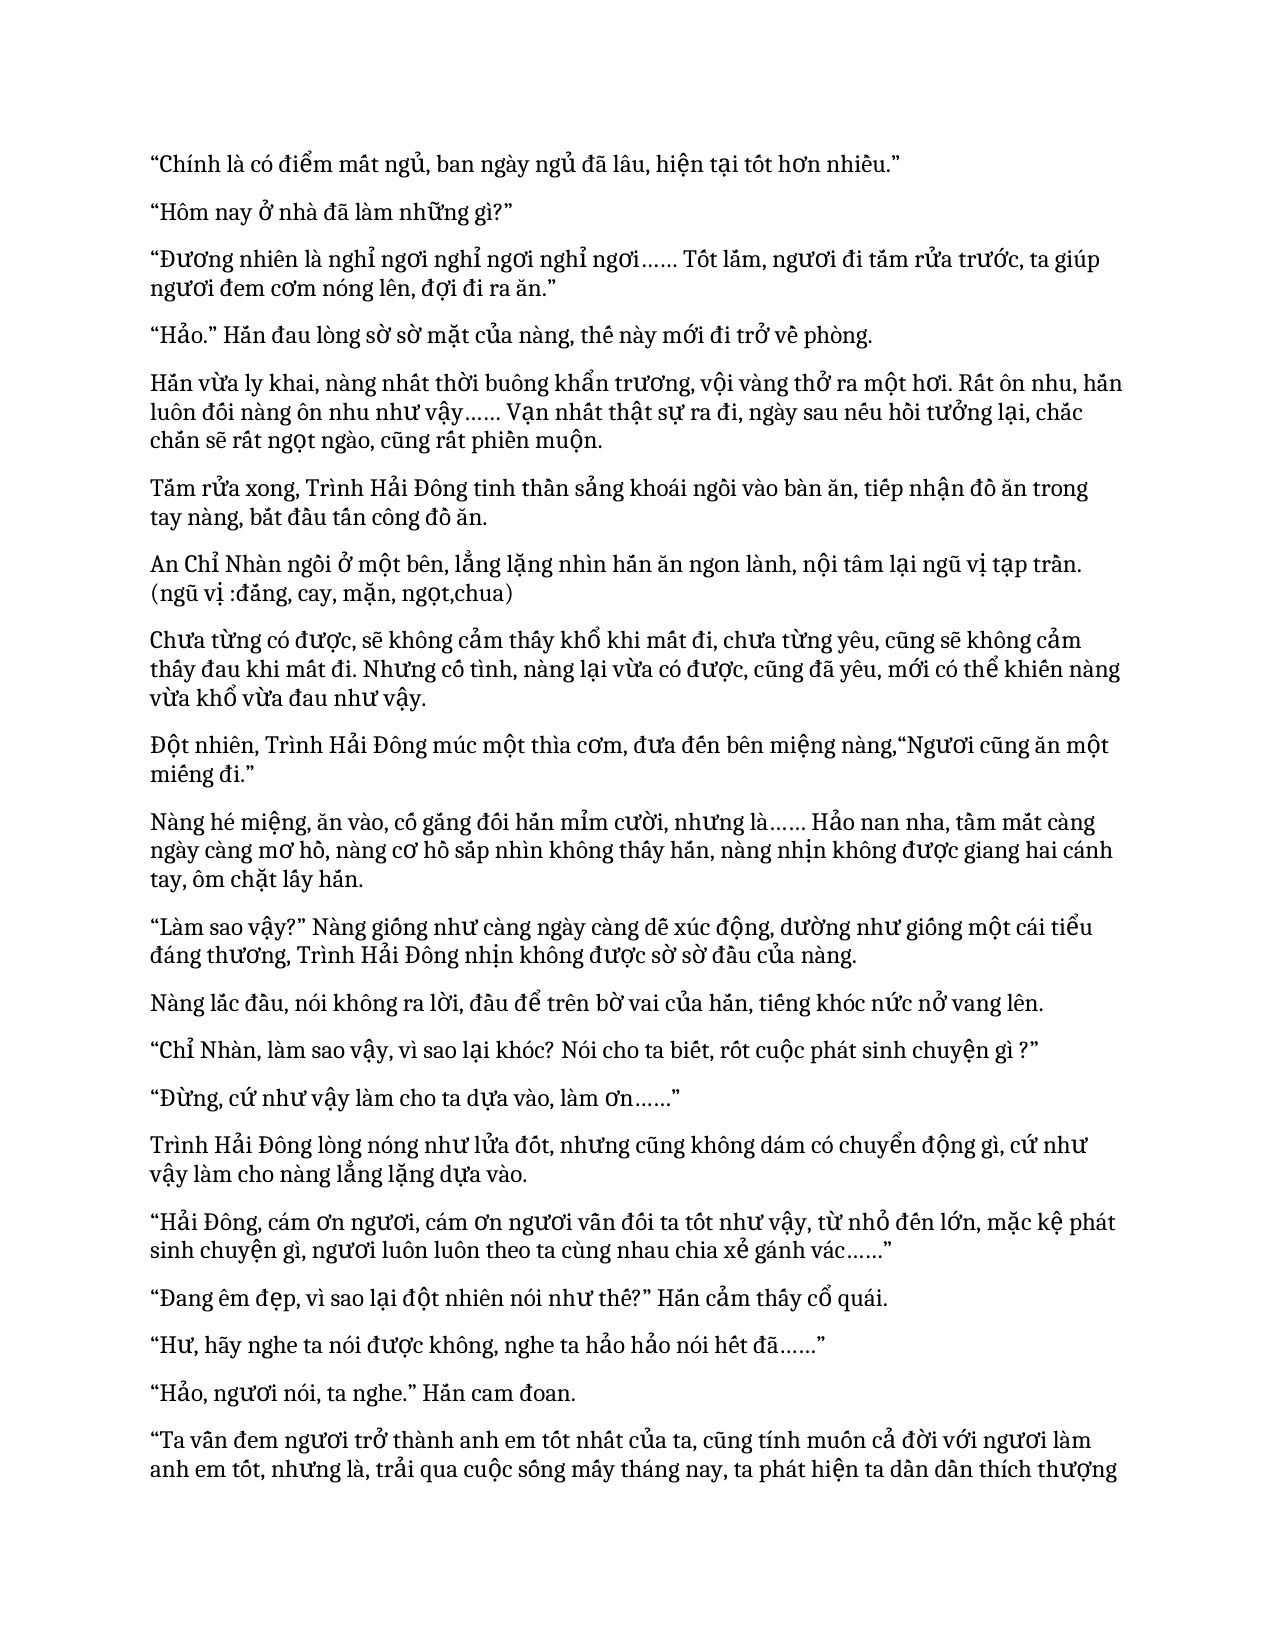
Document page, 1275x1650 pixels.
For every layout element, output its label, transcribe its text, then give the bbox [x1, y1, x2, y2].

text Chưa từng có được, sẽ không cảm thấy khổ khi mất đi, chưa từng yêu, cũng sẽ không cảm thấy đau khi mất đi. Nhưng cố tình, nàng lại vừa có được, cũng đã yêu, mới có thể khiến nàng vừa khổ vừa đau như vậy. [150, 626, 1125, 712]
text “Đang êm đẹp, vì sao lại đột nhiên nói như thế?” Hắn cảm thấy cổ quái. [150, 1284, 1125, 1312]
text “Đương nhiên là nghỉ ngơi nghỉ ngơi nghỉ ngơi…… Tốt lắm, ngươi đi tắm rửa trước, ta giúp ngươi đem cơm nóng lên, đợi đi ra ăn.” [150, 245, 1125, 302]
text “Chính là có điểm mất ngủ, ban ngày ngủ đã lâu, hiện tại tốt hơn nhiều.” [150, 150, 1125, 179]
text “Chỉ Nhàn, làm sao vậy, vì sao lại khóc? Nói cho ta biết, rốt cuộc phát sinh chuyện gì ?” [150, 1036, 1125, 1065]
text Tắm rửa xong, Trình Hải Đông tinh thần sảng khoái ngồi vào bàn ăn, tiếp nhận đồ ăn trong tay nàng, bắt đầu tấn công đồ ăn. [150, 474, 1125, 531]
text Nàng lắc đầu, nói không ra lời, đầu để trên bờ vai của hắn, tiếng khóc nức nở vang lên. [150, 989, 1125, 1017]
text “Hảo.” Hắn đau lòng sờ sờ mặt của nàng, thế này mới đi trở về phòng. [150, 321, 1125, 350]
text “Hảo, ngươi nói, ta nghe.” Hắn cam đoan. [150, 1379, 1125, 1407]
text Trình Hải Đông lòng nóng như lửa đốt, nhưng cũng không dám có chuyển động gì, cứ như vậy làm cho nàng lẳng lặng dựa vào. [150, 1131, 1125, 1189]
text Đột nhiên, Trình Hải Đông múc một thìa cơm, đưa đến bên miệng nàng,“Ngươi cũng ăn một miếng đi.” [150, 731, 1125, 789]
text Nàng hé miệng, ăn vào, cố gắng đối hắn mỉm cười, nhưng là…… Hảo nan nha, tầm mắt càng ngày càng mơ hồ, nàng cơ hồ sắp nhìn không thấy hắn, nàng nhịn không được giang hai cánh tay, ôm chặt lấy hắn. [150, 807, 1125, 894]
text “Hải Đông, cám ơn ngươi, cám ơn ngươi vẫn đối ta tốt như vậy, từ nhỏ đến lớn, mặc kệ phát sinh chuyện gì, ngươi luôn luôn theo ta cùng nhau chia xẻ gánh vác……” [150, 1207, 1125, 1265]
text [150, 1426, 1125, 1484]
text “Hư, hãy nghe ta nói được không, nghe ta hảo hảo nói hết đã……” [150, 1331, 1125, 1360]
text “Đừng, cứ như vậy làm cho ta dựa vào, làm ơn……” [150, 1084, 1125, 1112]
text “Hôm nay ở nhà đã làm những gì?” [150, 197, 1125, 226]
text An Chỉ Nhàn ngồi ở một bên, lẳng lặng nhìn hắn ăn ngon lành, nội tâm lại ngũ vị tạp trần. (ngũ vị :đắng, cay, mặn, ngọt,chua) [150, 550, 1125, 607]
text Hắn vừa ly khai, nàng nhất thời buông khẩn trương, vội vàng thở ra một hơi. Rất ôn nhu, hắn luôn đối nàng ôn nhu như vậy…… Vạn nhất thật sự ra đi, ngày sau nếu hồi tưởng lại, chắc chắn sẽ rất ngọt ngào, cũng rất phiền muộn. [150, 369, 1125, 455]
text “Làm sao vậy?” Nàng giống như càng ngày càng dễ xúc động, dường như giống một cái tiểu đáng thương, Trình Hải Đông nhịn không được sờ sờ đầu của nàng. [150, 912, 1125, 970]
